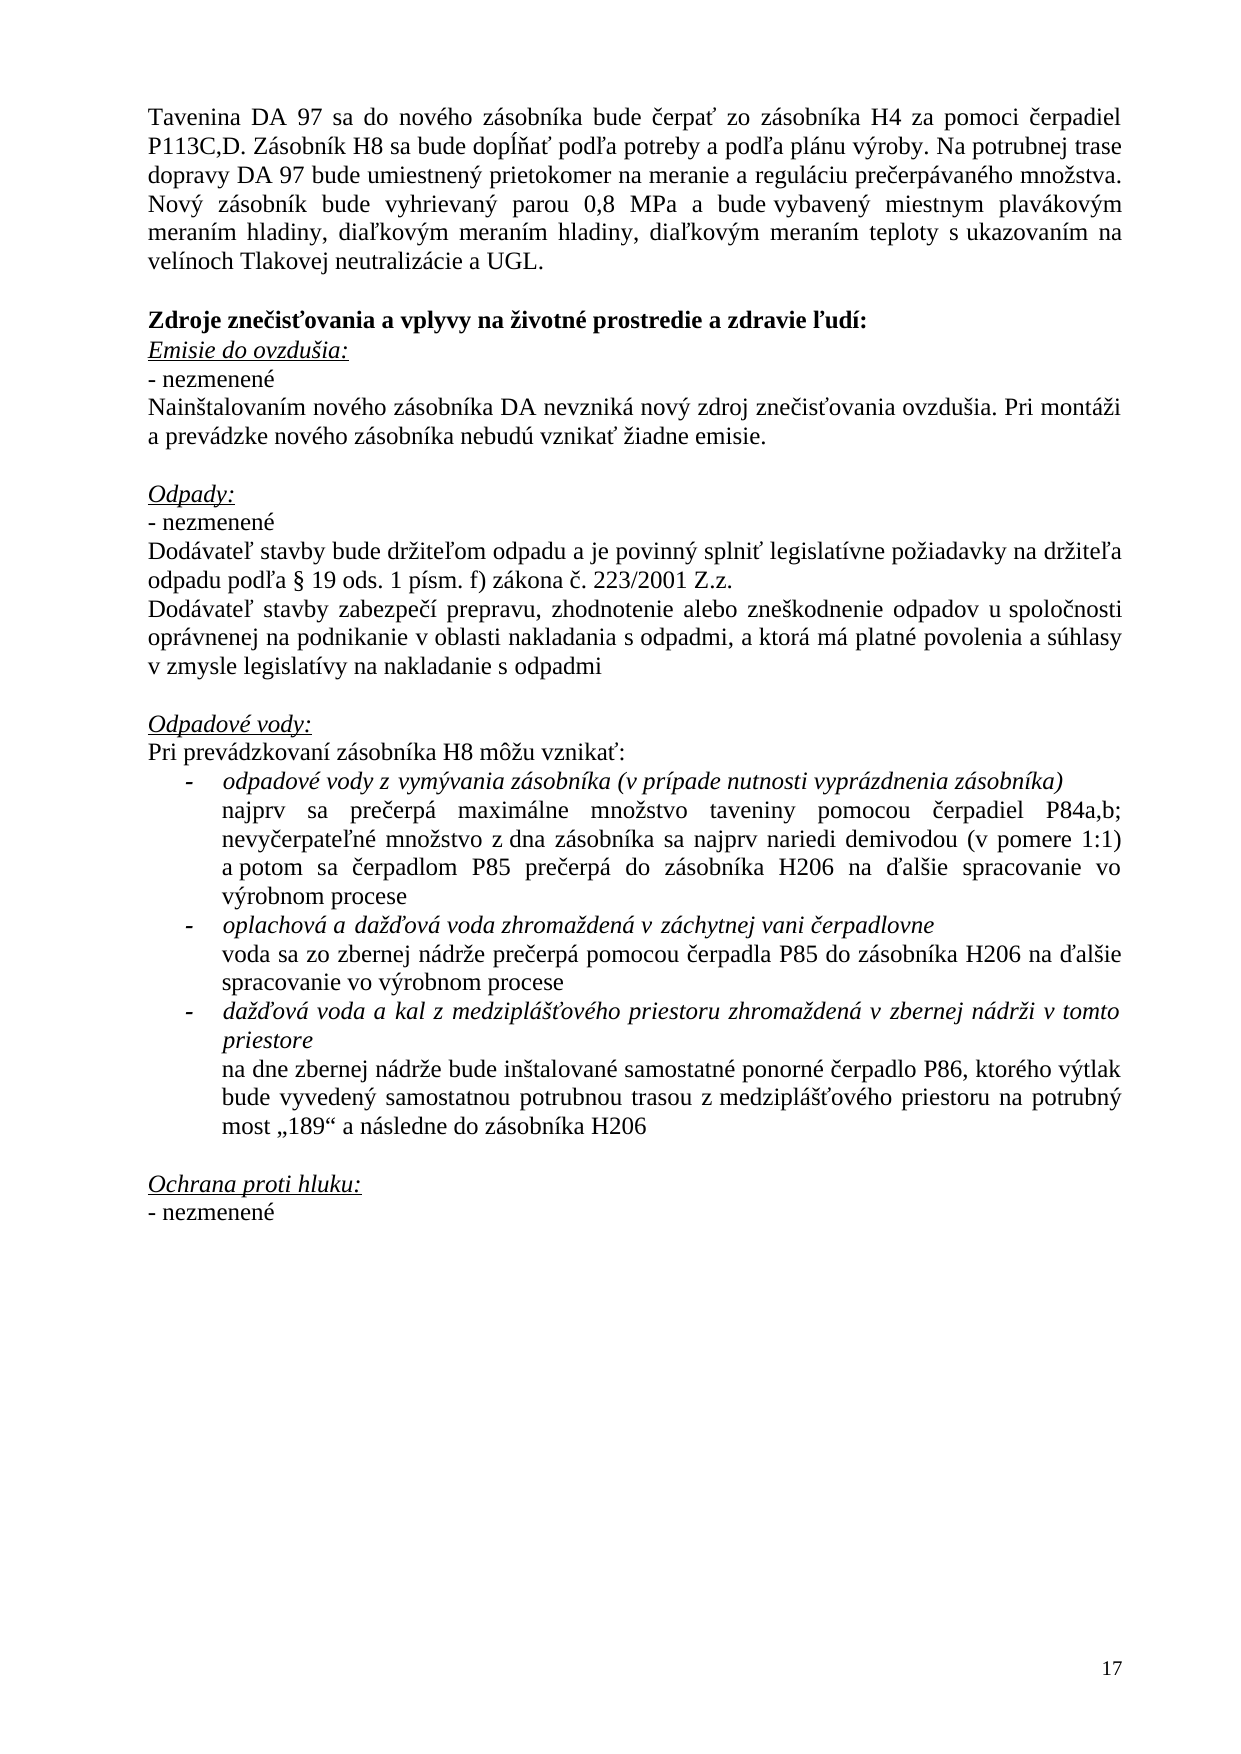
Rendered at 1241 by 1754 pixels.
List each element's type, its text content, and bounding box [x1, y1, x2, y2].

text Odpady: [148, 479, 1122, 507]
text - nezmenené [148, 364, 1122, 392]
list oplachová a dažďová voda zhromaždená v záchytnej vani čerpadlovne [185, 910, 1122, 939]
text - nezmenené [148, 1197, 1122, 1226]
text na dne zbernej nádrže bude inštalované samostatné ponorné čerpadlo P86, ktorého výtlak bude vyvedený samostatnou potrubnou trasou z medziplášťového priestoru na potrubný most „189“ a následne do zásobníka H206 [222, 1054, 1122, 1140]
text Odpadové vody: [148, 709, 1122, 737]
text Nainštalovaním nového zásobníka DA nevzniká nový zdroj znečisťovania ovzdušia. Pri montáži a prevádzke nového zásobníka nebudú vznikať žiadne emisie. [148, 392, 1122, 450]
text Pri prevádzkovaní zásobníka H8 môžu vznikať: [148, 737, 1122, 766]
text - nezmenené [148, 507, 1122, 536]
text Tavenina DA 97 sa do nového zásobníka bude čerpať zo zásobníka H4 za pomoci čerpadiel P113C,D. Zásobník H8 sa bude dopĺňať podľa potreby a podľa plánu výroby. Na potrubnej trase dopravy DA 97 bude umiestnený prietokomer na meranie a reguláciu prečerpávaného množstva. Nový zásobník bude vyhrievaný parou 0,8 MPa a bude vybavený miestnym plavákovým meraním hladiny, diaľkovým meraním hladiny, diaľkovým meraním teploty s ukazovaním na velínoch Tlakovej neutralizácie a UGL. [148, 102, 1122, 275]
text Emisie do ovzdušia: [148, 335, 1122, 364]
list odpadové vody z vymývania zásobníka (v prípade nutnosti vyprázdnenia zásobníka) [185, 766, 1122, 795]
text voda sa zo zbernej nádrže prečerpá pomocou čerpadla P85 do zásobníka H206 na ďalšie spracovanie vo výrobnom procese [222, 939, 1122, 996]
subtitle Zdroje znečisťovania a vplyvy na životné prostredie a zdravie ľudí: [148, 304, 1122, 335]
list dažďová voda a kal z medziplášťového priestoru zhromaždená v zbernej nádrži v tomto priestore [185, 996, 1122, 1054]
text Ochrana proti hluku: [148, 1169, 1122, 1197]
text Dodávateľ stavby bude držiteľom odpadu a je povinný splniť legislatívne požiadavky na držiteľa odpadu podľa § 19 ods. 1 písm. f) zákona č. 223/2001 Z.z. [148, 536, 1122, 594]
text Dodávateľ stavby zabezpečí prepravu, zhodnotenie alebo zneškodnenie odpadov u spoločnosti oprávnenej na podnikanie v oblasti nakladania s odpadmi, a ktorá má platné povolenia a súhlasy v zmysle legislatívy na nakladanie s odpadmi [148, 594, 1122, 680]
text najprv sa prečerpá maximálne množstvo taveniny pomocou čerpadiel P84a,b; nevyčerpateľné množstvo z dna zásobníka sa najprv nariedi demivodou (v pomere 1:1) a potom sa čerpadlom P85 prečerpá do zásobníka H206 na ďalšie spracovanie vo výrobnom procese [222, 795, 1122, 910]
